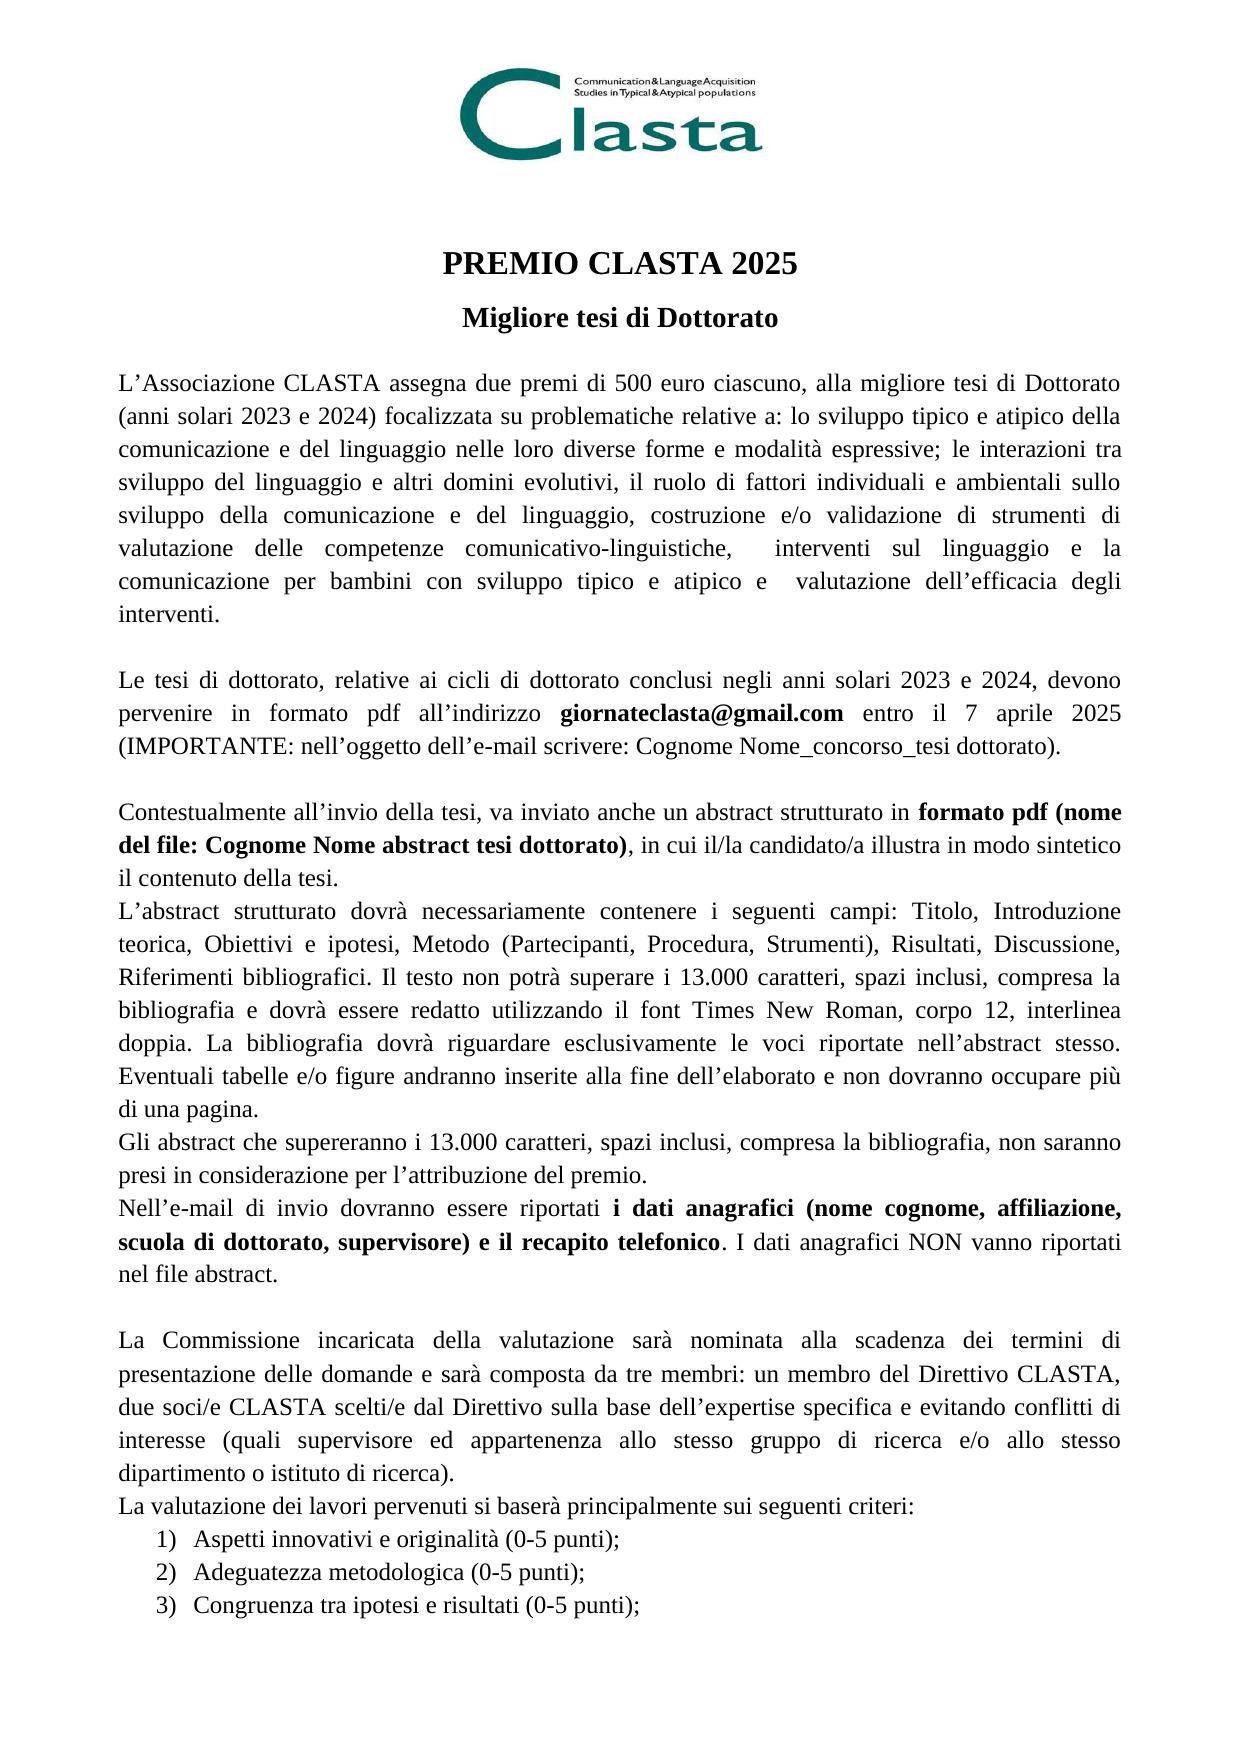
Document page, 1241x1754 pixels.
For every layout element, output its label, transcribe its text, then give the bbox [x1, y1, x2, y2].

text Le tesi di dottorato, relative ai cicli di dottorato conclusi negli anni solari 2023 e 2024, devono pervenire in formato pdf all’indirizzo giornateclasta@gmail.com entro il 7 aprile 2025 (IMPORTANTE: nell’oggetto dell’e-mail scrivere: Cognome Nome_concorso_tesi dottorato). [118, 665, 1122, 760]
text La valutazione dei lavori pervenuti si baserà principalmente sui seguenti criteri: [118, 1491, 1122, 1519]
text Migliore tesi di Dottorato [118, 301, 1122, 334]
picture [451, 59, 790, 167]
list Congruenza tra ipotesi e risultati (0-5 punti); [156, 1590, 1122, 1618]
list Aspetti innovativi e originalità (0-5 punti); [156, 1524, 1122, 1552]
text PREMIO CLASTA 2025 [118, 243, 1122, 281]
list Adeguatezza metodologica (0-5 punti); [156, 1557, 1122, 1586]
text L’abstract strutturato dovrà necessariamente contenere i seguenti campi: Titolo, Introduzione teorica, Obiettivi e ipotesi, Metodo (Partecipanti, Procedura, Strumenti), Risultati, Discussione, Riferimenti bibliografici. Il testo non potrà superare i 13.000 caratteri, spazi inclusi, compresa la bibliografia e dovrà essere redatto utilizzando il font Times New Roman, corpo 12, interlinea doppia. La bibliografia dovrà riguardare esclusivamente le voci riportate nell’abstract stesso. Eventuali tabelle e/o figure andranno inserite alla fine dell’elaborato e non dovranno occupare più di una pagina. [118, 896, 1122, 1123]
text Contestualmente all’invio della tesi, va inviato anche un abstract strutturato in formato pdf (nome del file: Cognome Nome abstract tesi dottorato), in cui il/la candidato/a illustra in modo sintetico il contenuto della tesi. [118, 797, 1122, 892]
text Gli abstract che supereranno i 13.000 caratteri, spazi inclusi, compresa la bibliografia, non saranno presi in considerazione per l’attribuzione del premio. [118, 1127, 1122, 1189]
text La Commissione incaricata della valutazione sarà nominata alla scadenza dei termini di presentazione delle domande e sarà composta da tre membri: un membro del Direttivo CLASTA, due soci/e CLASTA scelti/e dal Direttivo sulla base dell’expertise specifica e evitando conflitti di interesse (quali supervisore ed appartenenza allo stesso gruppo di ricerca e/o allo stesso dipartimento o istituto di ricerca). [118, 1326, 1122, 1486]
text L’Associazione CLASTA assegna due premi di 500 euro ciascuno, alla migliore tesi di Dottorato (anni solari 2023 e 2024) focalizzata su problematiche relative a: lo sviluppo tipico e atipico della comunicazione e del linguaggio nelle loro diverse forme e modalità espressive; le interazioni tra sviluppo del linguaggio e altri domini evolutivi, il ruolo di fattori individuali e ambientali sullo sviluppo della comunicazione e del linguaggio, costruzione e/o validazione di strumenti di valutazione delle competenze comunicativo-linguistiche, interventi sul linguaggio e la comunicazione per bambini con sviluppo tipico e atipico e valutazione dell’efficacia degli interventi. [118, 368, 1122, 628]
text Nell’e-mail di invio dovranno essere riportati i dati anagrafici (nome cognome, affiliazione, scuola di dottorato, supervisore) e il recapito telefonico. I dati anagrafici NON vanno riportati nel file abstract. [118, 1193, 1122, 1288]
